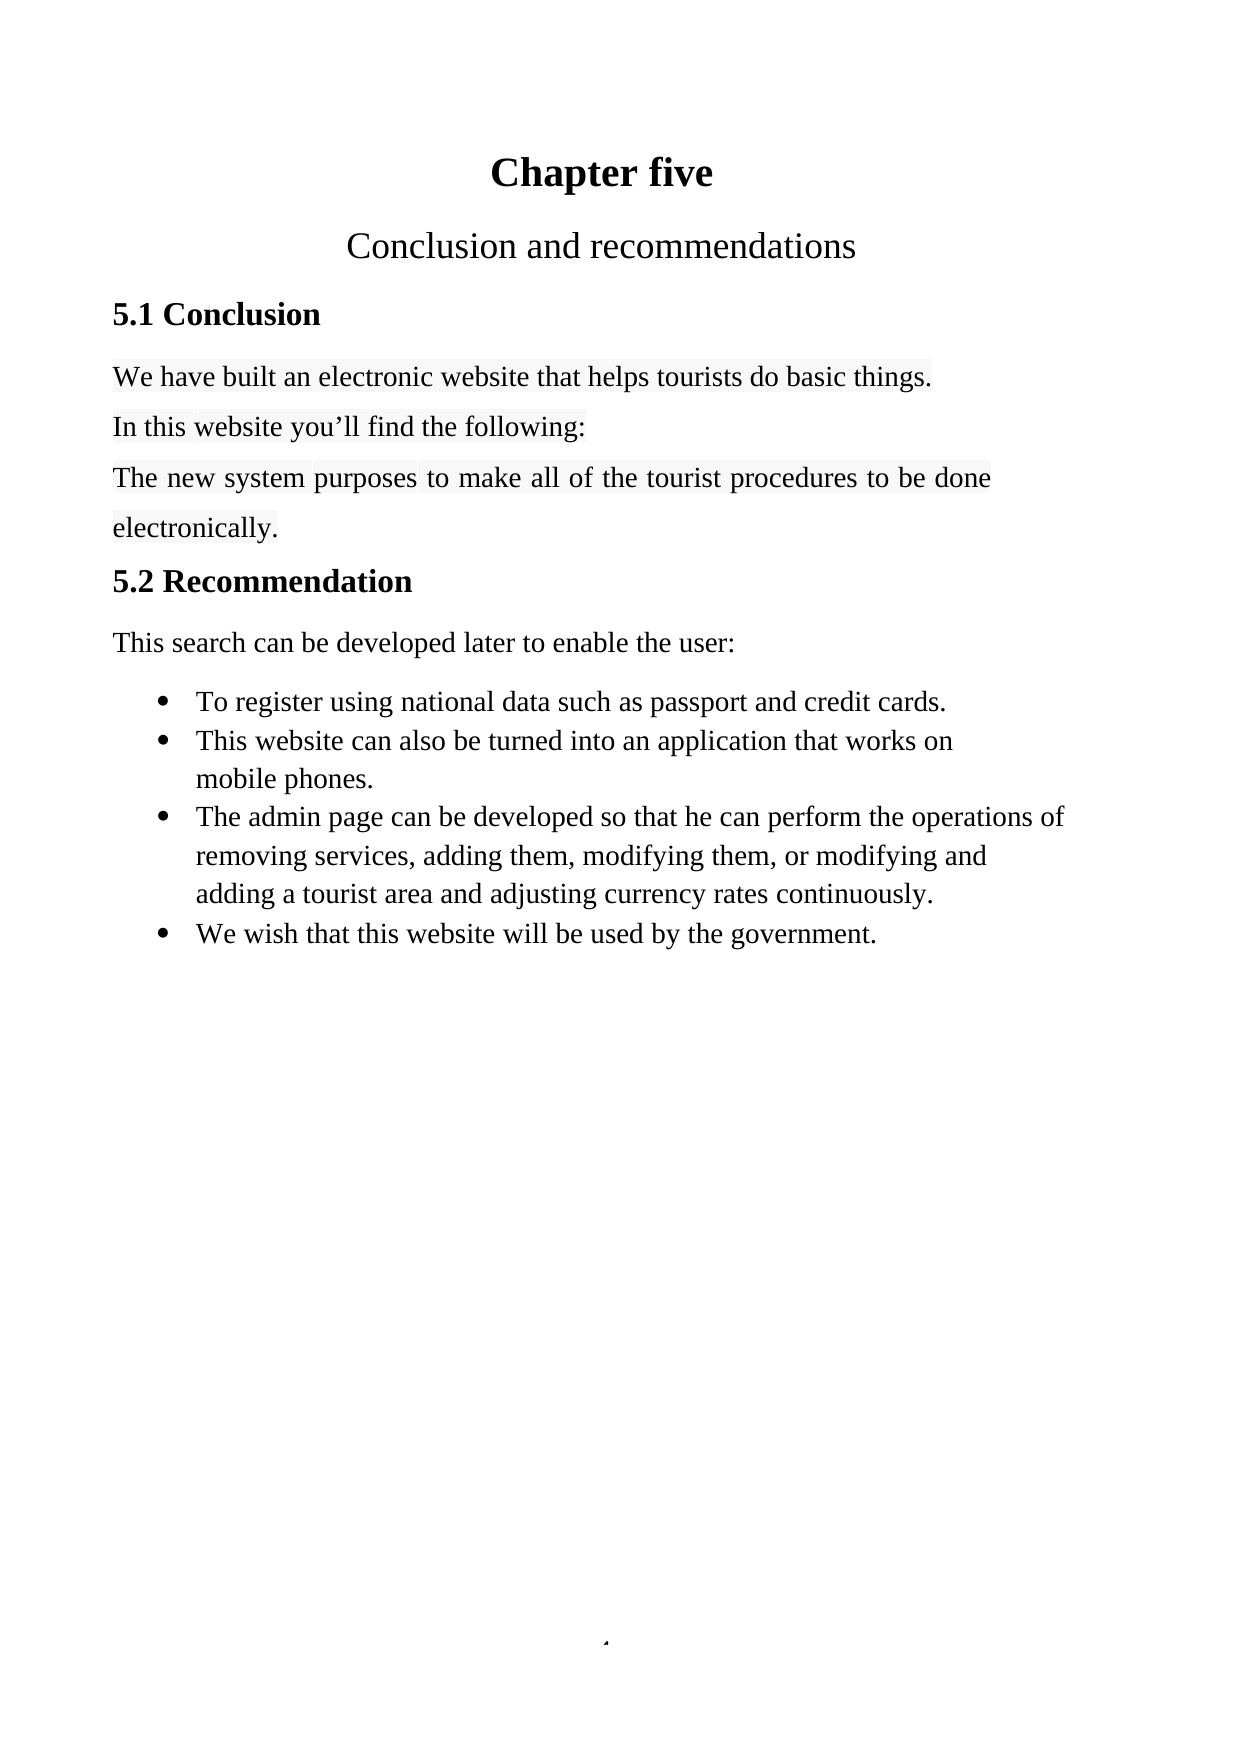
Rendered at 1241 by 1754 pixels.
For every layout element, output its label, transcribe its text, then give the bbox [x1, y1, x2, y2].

text The new system purposes to make all of the tourist procedures to be done electronically. [112, 460, 1146, 543]
text We have built an electronic website that helps tourists do basic things. In this website you’ll find the following: [112, 359, 934, 443]
subtitle Conclusion [112, 294, 322, 333]
list To register using national data such as passport and credit cards. [158, 684, 1146, 718]
list This website can also be turned into an application that works on mobile phones. [158, 723, 1041, 794]
list We wish that this website will be used by the government. [158, 915, 1146, 950]
subtitle Conclusion and recommendations [344, 223, 858, 266]
list The admin page can be developed so that he can perform the operations of removing services, adding them, modifying them, or modifying and adding a tourist area and adjusting currency rates continuously. [158, 799, 1073, 910]
text This search can be developed later to enable the user: [112, 625, 1146, 659]
subtitle Chapter five [344, 148, 859, 196]
subtitle Recommendation [112, 561, 1146, 599]
